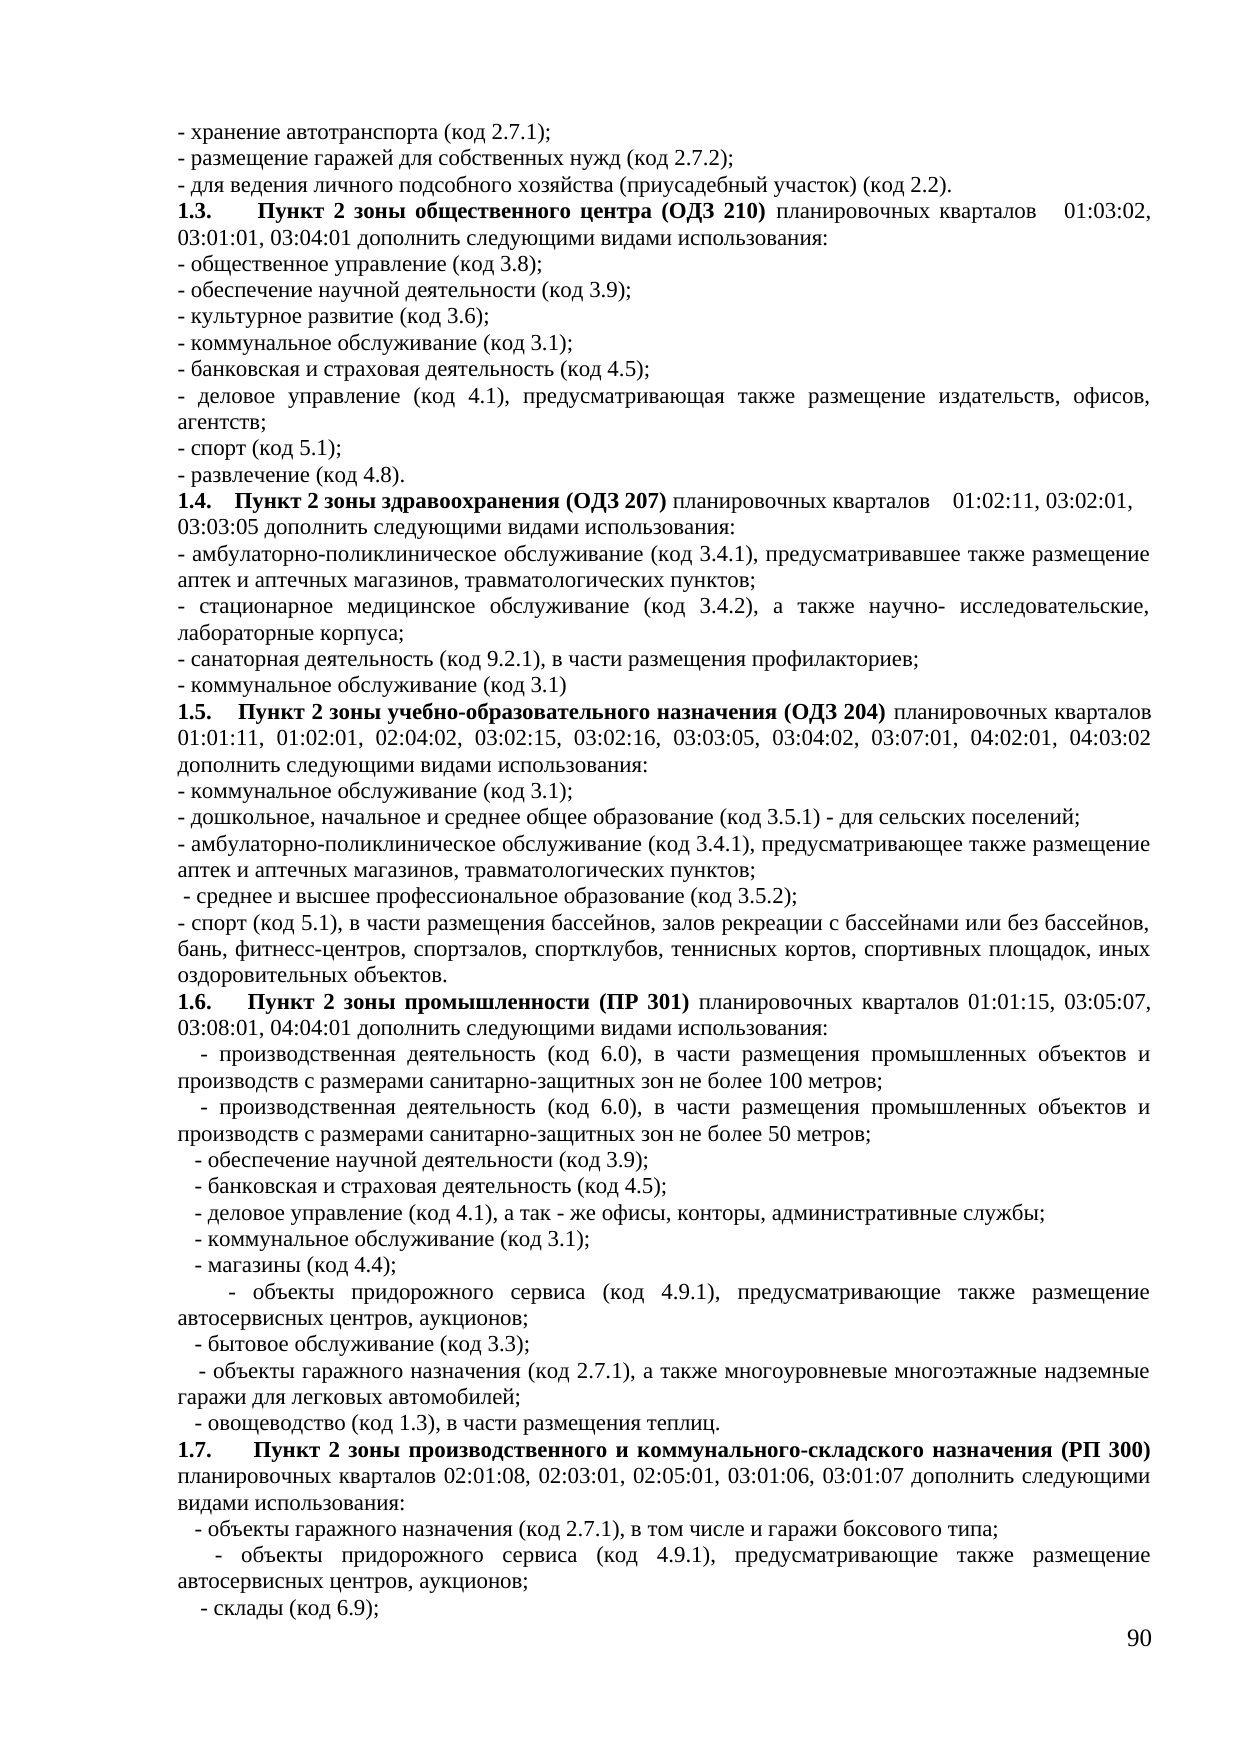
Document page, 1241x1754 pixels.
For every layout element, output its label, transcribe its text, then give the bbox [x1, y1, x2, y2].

text - амбулаторно-поликлиническое обслуживание (код 3.4.1), предусматривавшее также размещение аптек и аптечных магазинов, травматологических пунктов; [177, 540, 1152, 592]
text - магазины (код 4.4); [177, 1251, 1152, 1278]
text 1.6. Пункт 2 зоны промышленности (ПР 301) планировочных кварталов 01:01:15, 03:05:07, 03:08:01, 04:04:01 дополнить следующими видами использования: [177, 988, 1152, 1041]
text - амбулаторно-поликлиническое обслуживание (код 3.4.1), предусматривающее также размещение аптек и аптечных магазинов, травматологических пунктов; [177, 830, 1152, 882]
text - банковская и страховая деятельность (код 4.5); [177, 1172, 1152, 1199]
text - производственная деятельность (код 6.0), в части размещения промышленных объектов и производств с размерами санитарно-защитных зон не более 50 метров; [177, 1093, 1152, 1146]
text 1.3. Пункт 2 зоны общественного центра (ОДЗ 210) планировочных кварталов 01:03:02, 03:01:01, 03:04:01 дополнить следующими видами использования: [177, 197, 1152, 250]
text - склады (код 6.9); [177, 1594, 1152, 1620]
text - культурное развитие (код 3.6); [177, 303, 1152, 329]
text - обеспечение научной деятельности (код 3.9); [177, 1146, 1152, 1172]
text - дошкольное, начальное и среднее общее образование (код 3.5.1) - для сельских поселений; [177, 803, 1152, 830]
text - объекты гаражного назначения (код 2.7.1), а также многоуровневые многоэтажные надземные гаражи для легковых автомобилей; [177, 1357, 1152, 1409]
text 1.5. Пункт 2 зоны учебно-образовательного назначения (ОДЗ 204) планировочных кварталов 01:01:11, 01:02:01, 02:04:02, 03:02:15, 03:02:16, 03:03:05, 03:04:02, 03:07:01, 04:02:01, 04:03:02 дополнить следующими видами использования: [177, 698, 1152, 777]
text - коммунальное обслуживание (код 3.1); [177, 777, 1152, 803]
text - спорт (код 5.1); [177, 434, 1152, 461]
text - общественное управление (код 3.8); [177, 250, 1152, 276]
text 1.4. Пункт 2 зоны здравоохранения (ОДЗ 207) планировочных кварталов 01:02:11, 03:02:01, 03:03:05 дополнить следующими видами использования: [177, 487, 1152, 540]
text - деловое управление (код 4.1), предусматривающая также размещение издательств, офисов, агентств; [177, 382, 1152, 434]
text - среднее и высшее профессиональное образование (код 3.5.2); [177, 882, 1152, 909]
text - объекты гаражного назначения (код 2.7.1), в том числе и гаражи боксового типа; [177, 1515, 1152, 1541]
text - деловое управление (код 4.1), а так - же офисы, конторы, административные службы; [177, 1199, 1152, 1225]
text - развлечение (код 4.8). [177, 461, 1152, 487]
text - банковская и страховая деятельность (код 4.5); [177, 355, 1152, 382]
text - спорт (код 5.1), в части размещения бассейнов, залов рекреации с бассейнами или без бассейнов, бань, фитнесс-центров, спортзалов, спортклубов, теннисных кортов, спортивных площадок, иных оздоровительных объектов. [177, 909, 1152, 988]
text - производственная деятельность (код 6.0), в части размещения промышленных объектов и производств с размерами санитарно-защитных зон не более 100 метров; [177, 1041, 1152, 1093]
text - объекты придорожного сервиса (код 4.9.1), предусматривающие также размещение автосервисных центров, аукционов; [177, 1278, 1152, 1330]
text - коммунальное обслуживание (код 3.1); [177, 329, 1152, 355]
text - для ведения личного подсобного хозяйства (приусадебный участок) (код 2.2). [177, 171, 1152, 197]
text - объекты придорожного сервиса (код 4.9.1), предусматривающие также размещение автосервисных центров, аукционов; [177, 1541, 1152, 1594]
text - размещение гаражей для собственных нужд (код 2.7.2); [177, 144, 1152, 171]
text - овощеводство (код 1.3), в части размещения теплиц. [177, 1409, 1152, 1436]
text - стационарное медицинское обслуживание (код 3.4.2), а также научно- исследовательские, лабораторные корпуса; [177, 592, 1152, 645]
text - коммунальное обслуживание (код 3.1) [177, 672, 1152, 698]
text - бытовое обслуживание (код 3.3); [177, 1330, 1152, 1357]
text - коммунальное обслуживание (код 3.1); [177, 1225, 1152, 1251]
text 1.7. Пункт 2 зоны производственного и коммунального-складского назначения (РП 300) планировочных кварталов 02:01:08, 02:03:01, 02:05:01, 03:01:06, 03:01:07 дополнить следующими видами использования: [177, 1436, 1152, 1515]
text - обеспечение научной деятельности (код 3.9); [177, 276, 1152, 303]
text - санаторная деятельность (код 9.2.1), в части размещения профилакториев; [177, 645, 1152, 672]
text - хранение автотранспорта (код 2.7.1); [177, 118, 1152, 144]
